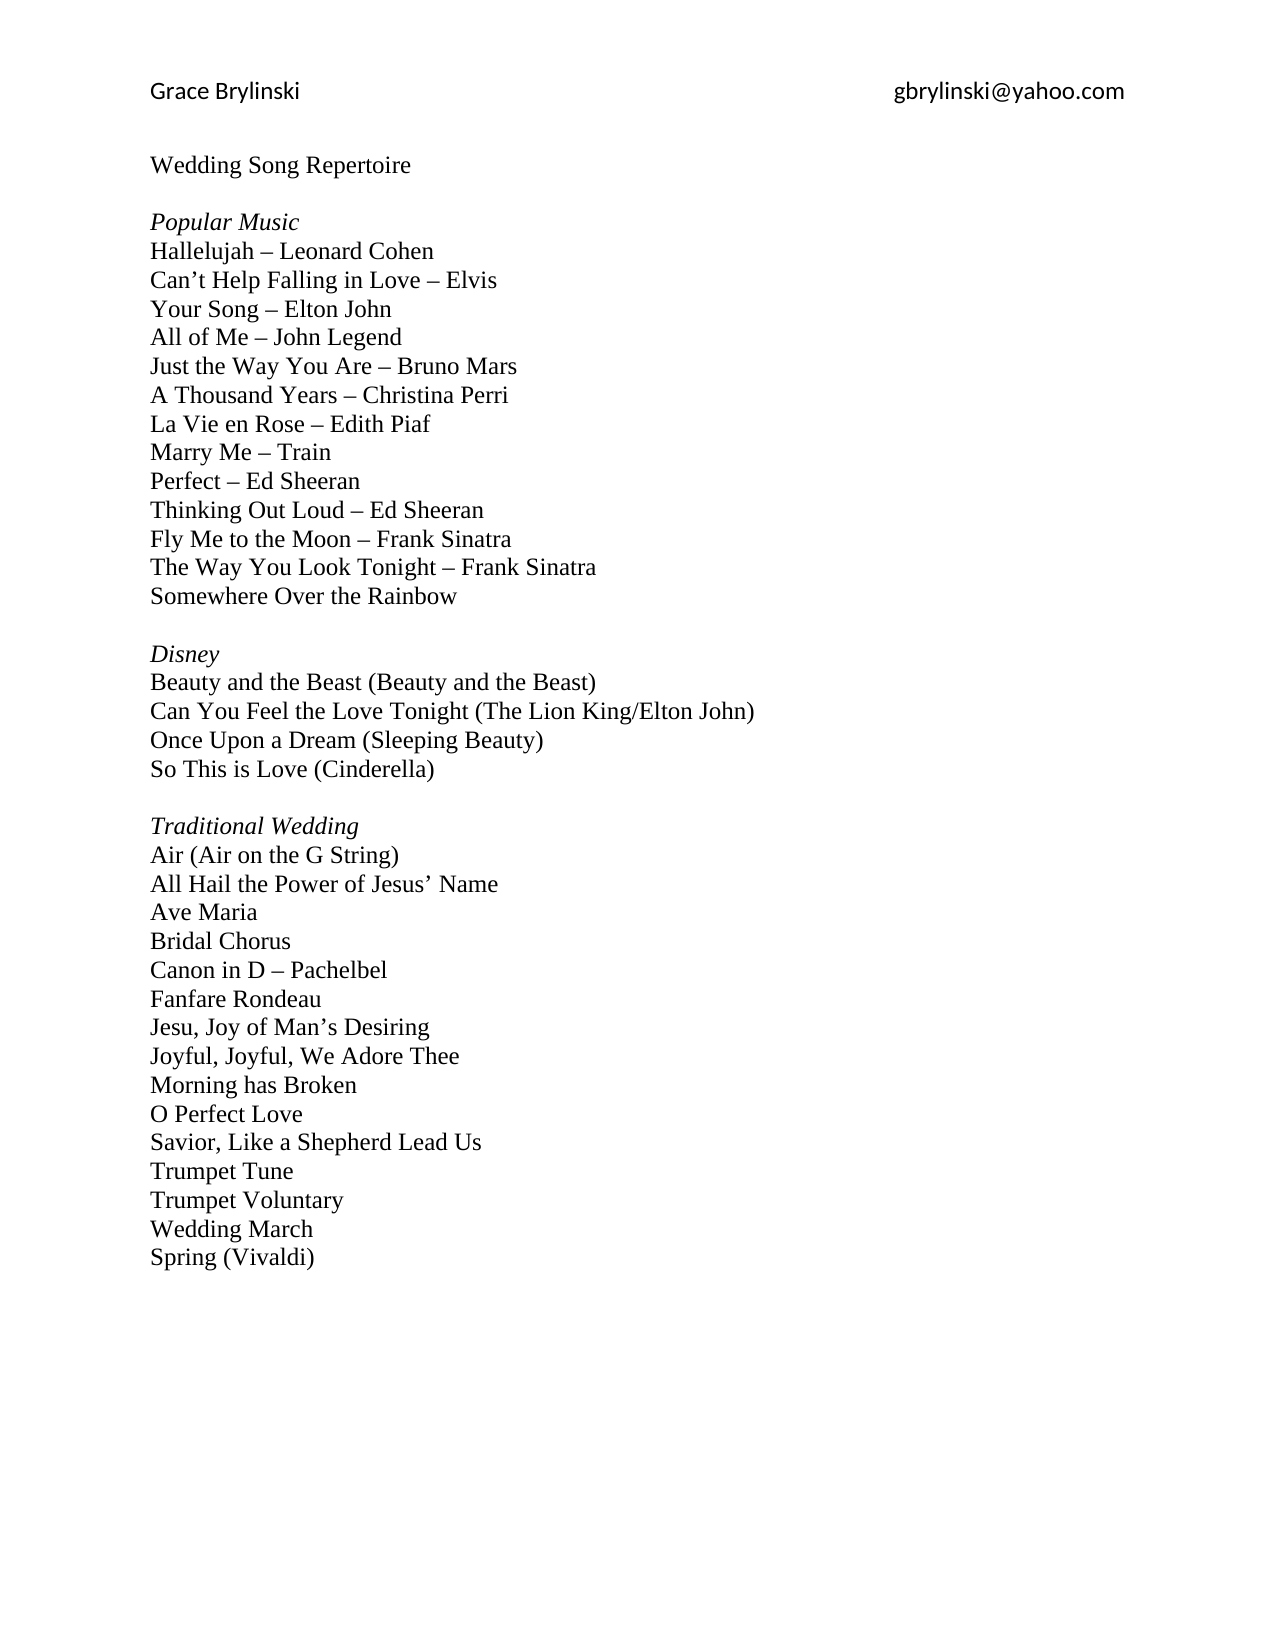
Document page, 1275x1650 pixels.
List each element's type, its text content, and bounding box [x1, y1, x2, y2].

text Jesu, Joy of Man’s Desiring [150, 1012, 1125, 1041]
text Wedding Song Repertoire [150, 150, 1125, 179]
text Disney [150, 639, 1125, 667]
text Joyful, Joyful, We Adore Thee [150, 1041, 1125, 1070]
text Ave Maria [150, 897, 1125, 926]
text La Vie en Rose – Edith Piaf [150, 409, 1125, 437]
text Wedding March [150, 1214, 1125, 1242]
text Trumpet Voluntary [150, 1185, 1125, 1214]
text Your Song – Elton John [150, 294, 1125, 322]
text All of Me – John Legend [150, 322, 1125, 351]
text Marry Me – Train [150, 437, 1125, 466]
text Bridal Chorus [150, 926, 1125, 955]
text Can You Feel the Love Tonight (The Lion King/Elton John) [150, 696, 1125, 725]
text Somewhere Over the Rainbow [150, 581, 1125, 610]
text Beauty and the Beast (Beauty and the Beast) [150, 667, 1125, 696]
text Thinking Out Loud – Ed Sheeran [150, 495, 1125, 524]
text The Way You Look Tonight – Frank Sinatra [150, 552, 1125, 581]
text Fly Me to the Moon – Frank Sinatra [150, 524, 1125, 552]
text Once Upon a Dream (Sleeping Beauty) [150, 725, 1125, 754]
text So This is Love (Cinderella) [150, 754, 1125, 782]
text Popular Music [150, 207, 1125, 236]
text Hallelujah – Leonard Cohen [150, 236, 1125, 265]
text Can’t Help Falling in Love – Elvis [150, 265, 1125, 294]
text O Perfect Love [150, 1099, 1125, 1127]
text A Thousand Years – Christina Perri [150, 380, 1125, 409]
text Canon in D – Pachelbel [150, 955, 1125, 984]
text All Hail the Power of Jesus’ Name [150, 869, 1125, 897]
text Fanfare Rondeau [150, 984, 1125, 1012]
text Morning has Broken [150, 1070, 1125, 1099]
text Traditional Wedding [150, 811, 1125, 840]
text Spring (Vivaldi) [150, 1242, 1125, 1271]
text Savior, Like a Shepherd Lead Us [150, 1127, 1125, 1156]
text Trumpet Tune [150, 1156, 1125, 1185]
text Perfect – Ed Sheeran [150, 466, 1125, 495]
text Air (Air on the G String) [150, 840, 1125, 869]
text Just the Way You Are – Bruno Mars [150, 351, 1125, 380]
